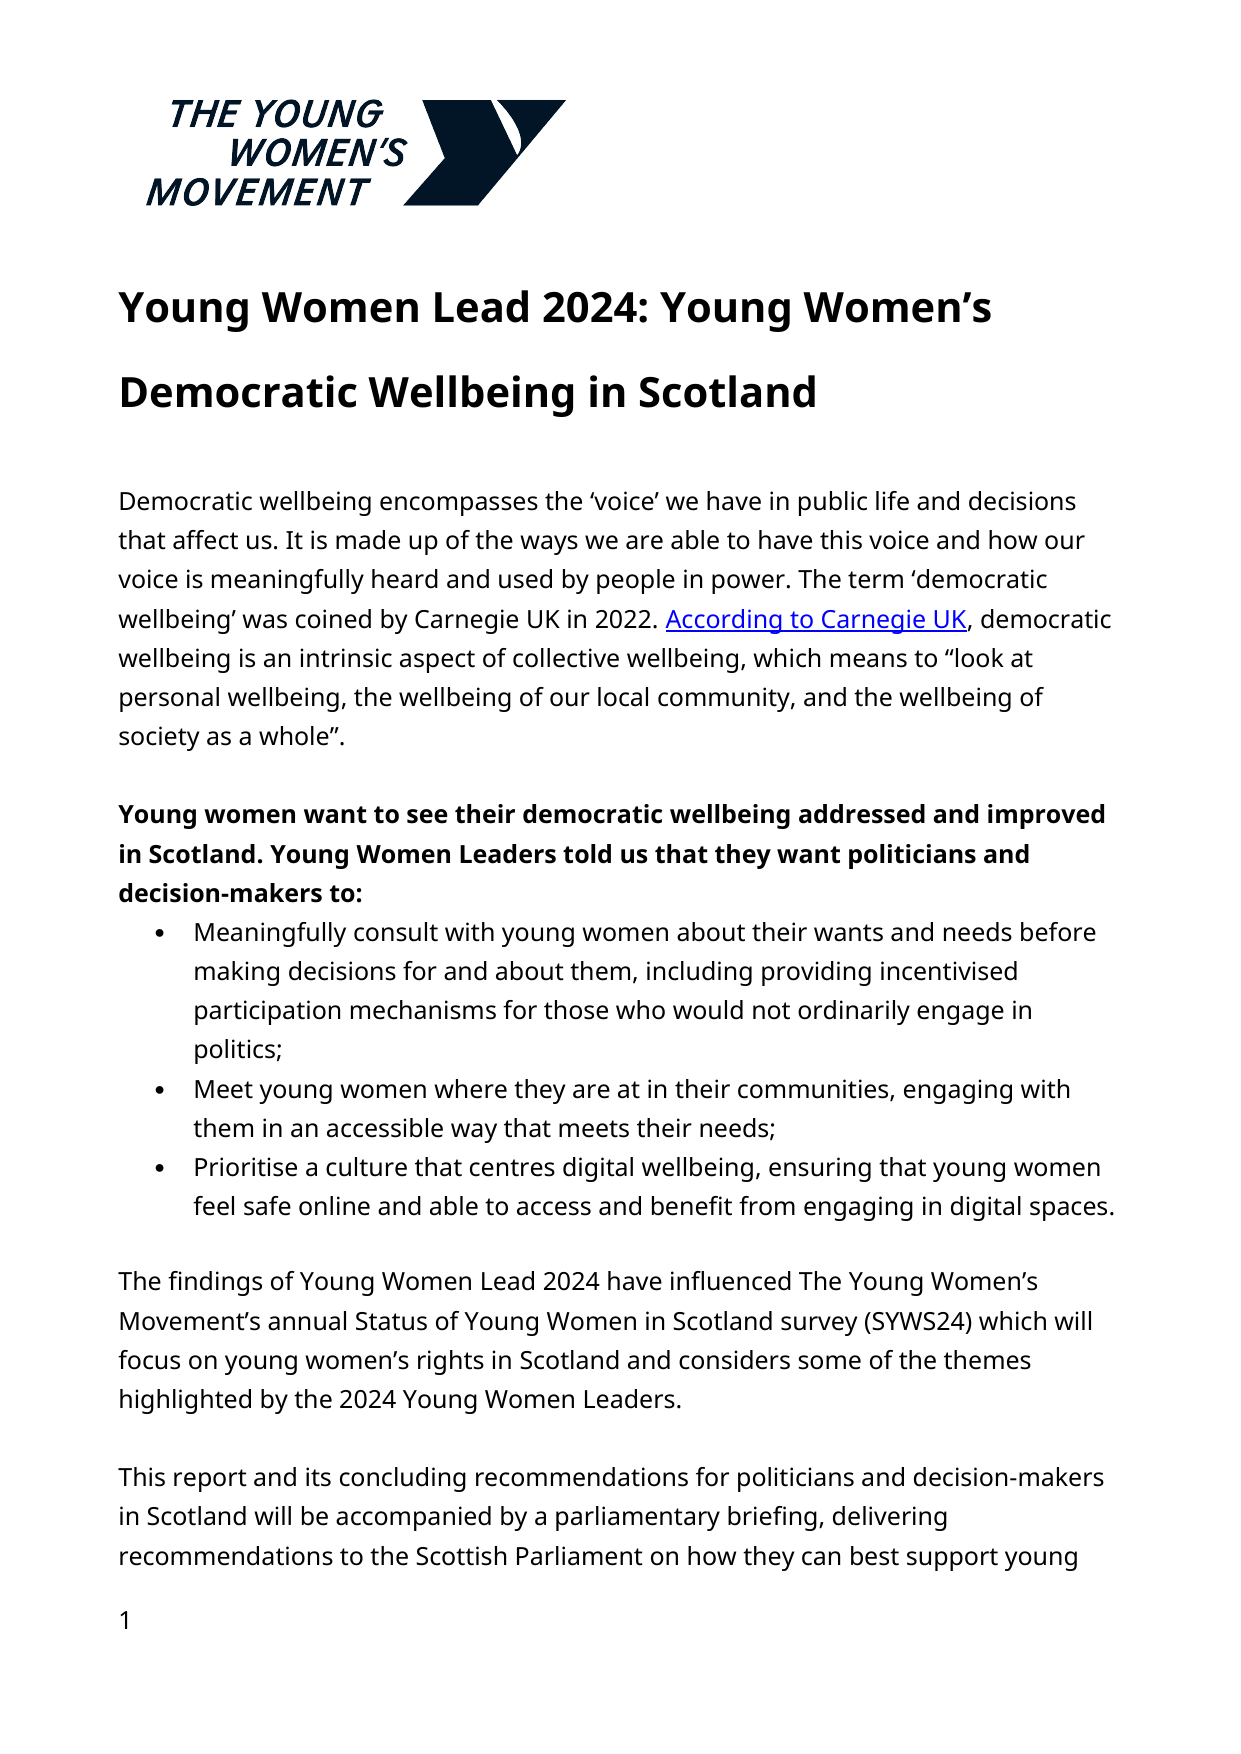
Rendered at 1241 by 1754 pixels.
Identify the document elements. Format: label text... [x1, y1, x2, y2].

picture [118, 73, 594, 235]
text The findings of Young Women Lead 2024 have influenced The Young Women’s Movement’s annual Status of Young Women in Scotland survey (SYWS24) which will focus on young women’s rights in Scotland and considers some of the themes highlighted by the 2024 Young Women Leaders. [118, 1264, 1122, 1416]
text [118, 1460, 1122, 1572]
text Democratic wellbeing encompasses the ‘voice’ we have in public life and decisions that affect us. It is made up of the ways we are able to have this voice and how our voice is meaningfully heard and used by people in power. The term ‘democratic wellbeing’ was coined by Carnegie UK in 2022. According to Carnegie UK, democratic wellbeing is an intrinsic aspect of collective wellbeing, which means to “look at personal wellbeing, the wellbeing of our local community, and the wellbeing of society as a whole”. [118, 484, 1122, 753]
list Meaningfully consult with young women about their wants and needs before making decisions for and about them, including providing incentivised participation mechanisms for those who would not ordinarily engage in politics; [156, 915, 1122, 1066]
list Meet young women where they are at in their communities, engaging with them in an accessible way that meets their needs; [156, 1071, 1122, 1144]
list Prioritise a culture that centres digital wellbeing, ensuring that young women feel safe online and able to access and benefit from engaging in digital spaces. [156, 1150, 1122, 1223]
title Young Women Lead 2024: Young Women’s Democratic Wellbeing in Scotland [118, 278, 1122, 419]
text Young women want to see their democratic wellbeing addressed and improved in Scotland. Young Women Leaders told us that they want politicians and decision-makers to: [118, 797, 1122, 909]
